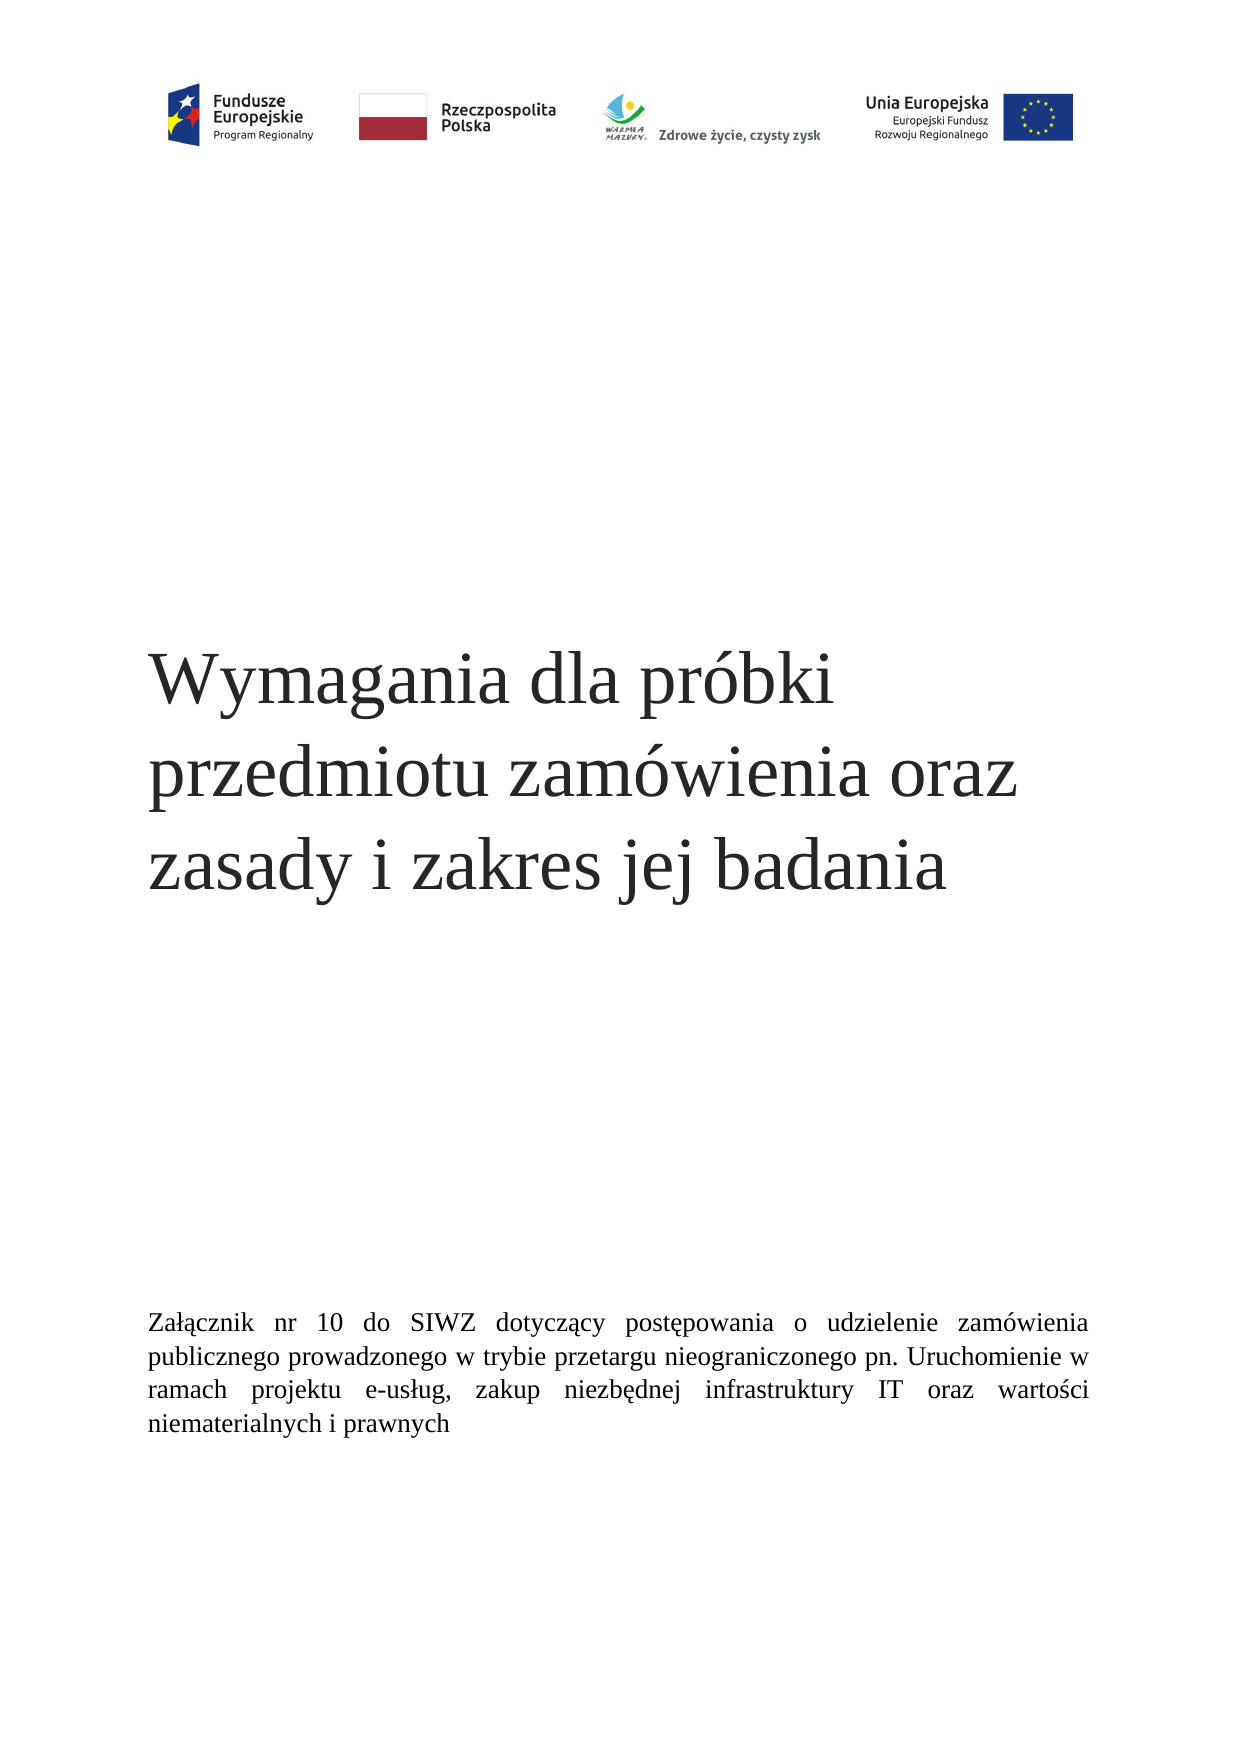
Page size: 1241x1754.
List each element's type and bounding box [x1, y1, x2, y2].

picture [147, 69, 1093, 161]
